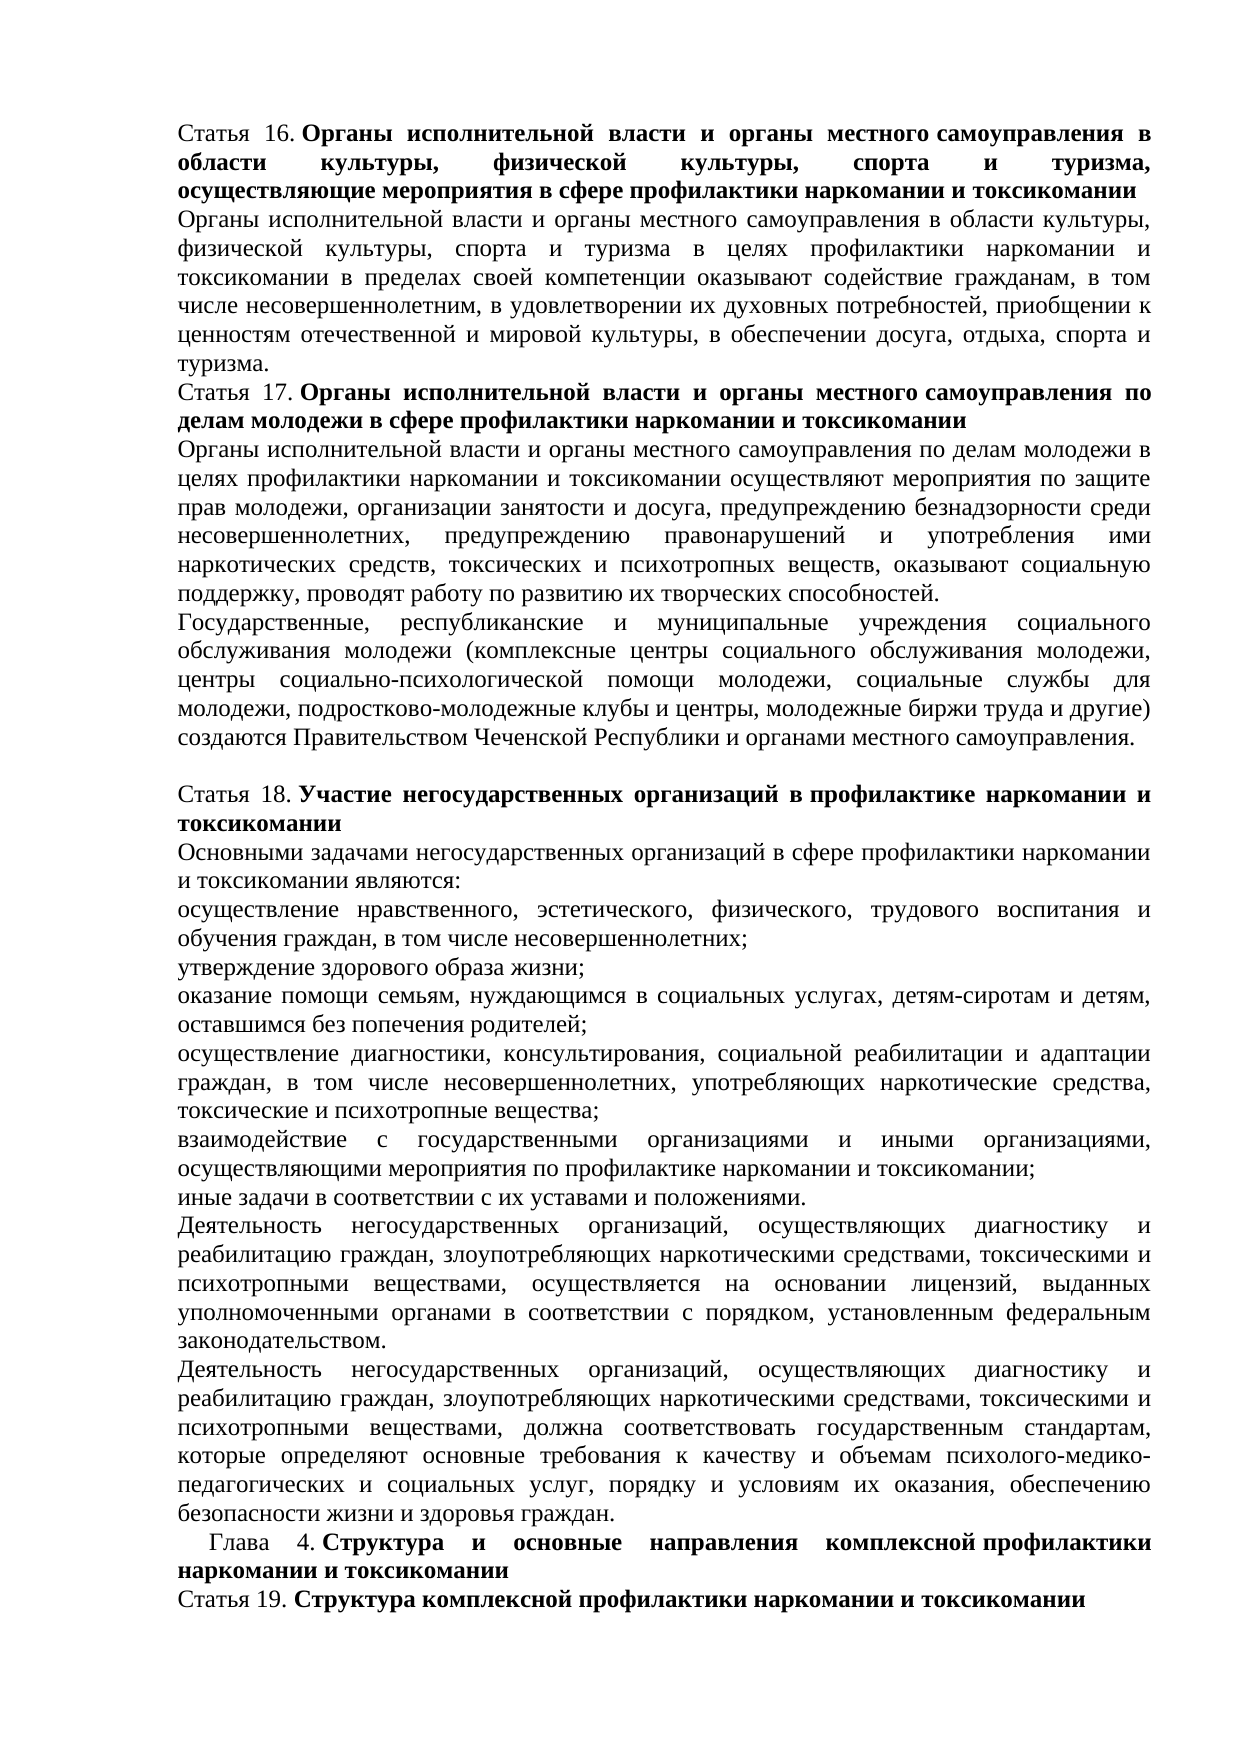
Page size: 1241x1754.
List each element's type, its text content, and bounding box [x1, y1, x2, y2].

text Глава 4. Структура и основные направления комплексной профилактики наркомании и токсикомании [177, 1527, 1152, 1584]
text Статья 16. Органы исполнительной власти и органы местного самоуправления в области культуры, физической культуры, спорта и туризма, осуществляющие мероприятия в сфере профилактики наркомании и токсикомании [177, 118, 1152, 204]
text Органы исполнительной власти и органы местного самоуправления по делам молодежи в целях профилактики наркомании и токсикомании осуществляют мероприятия по защите прав молодежи, организации занятости и досуга, предупреждению безнадзорности среди несовершеннолетних, предупреждению правонарушений и употребления ими наркотических средств, токсических и психотропных веществ, оказывают социальную поддержку, проводят работу по развитию их творческих способностей. [177, 434, 1152, 607]
text Статья 19. Структура комплексной профилактики наркомании и токсикомании [177, 1584, 1152, 1613]
text Статья 18. Участие негосударственных организаций в профилактике наркомании и токсикомании [177, 779, 1152, 837]
text иные задачи в соответствии с их уставами и положениями. [177, 1182, 1152, 1211]
text Основными задачами негосударственных организаций в сфере профилактики наркомании и токсикомании являются: [177, 837, 1152, 894]
text Деятельность негосударственных организаций, осуществляющих диагностику и реабилитацию граждан, злоупотребляющих наркотическими средствами, токсическими и психотропными веществами, осуществляется на основании лицензий, выданных уполномоченными органами в соответствии с порядком, установленным федеральным законодательством. [177, 1211, 1152, 1354]
text осуществление диагностики, консультирования, социальной реабилитации и адаптации граждан, в том числе несовершеннолетних, употребляющих наркотические средства, токсические и психотропные вещества; [177, 1038, 1152, 1124]
text утверждение здорового образа жизни; [177, 952, 1152, 981]
text оказание помощи семьям, нуждающимся в социальных услугах, детям-сиротам и детям, оставшимся без попечения родителей; [177, 981, 1152, 1038]
text Статья 17. Органы исполнительной власти и органы местного самоуправления по делам молодежи в сфере профилактики наркомании и токсикомании [177, 377, 1152, 434]
text Органы исполнительной власти и органы местного самоуправления в области культуры, физической культуры, спорта и туризма в целях профилактики наркомании и токсикомании в пределах своей компетенции оказывают содействие гражданам, в том числе несовершеннолетним, в удовлетворении их духовных потребностей, приобщении к ценностям отечественной и мировой культуры, в обеспечении досуга, отдыха, спорта и туризма. [177, 204, 1152, 377]
text осуществление нравственного, эстетического, физического, трудового воспитания и обучения граждан, в том числе несовершеннолетних; [177, 894, 1152, 952]
text Деятельность негосударственных организаций, осуществляющих диагностику и реабилитацию граждан, злоупотребляющих наркотическими средствами, токсическими и психотропными веществами, должна соответствовать государственным стандартам, которые определяют основные требования к качеству и объемам психолого-медико-педагогических и социальных услуг, порядку и условиям их оказания, обеспечению безопасности жизни и здоровья граждан. [177, 1354, 1152, 1527]
text Государственные, республиканские и муниципальные учреждения социального обслуживания молодежи (комплексные центры социального обслуживания молодежи, центры социально-психологической помощи молодежи, социальные службы для молодежи, подростково-молодежные клубы и центры, молодежные биржи труда и другие) создаются Правительством Чеченской Республики и органами местного самоуправления. [177, 607, 1152, 751]
text взаимодействие с государственными организациями и иными организациями, осуществляющими мероприятия по профилактике наркомании и токсикомании; [177, 1124, 1152, 1182]
